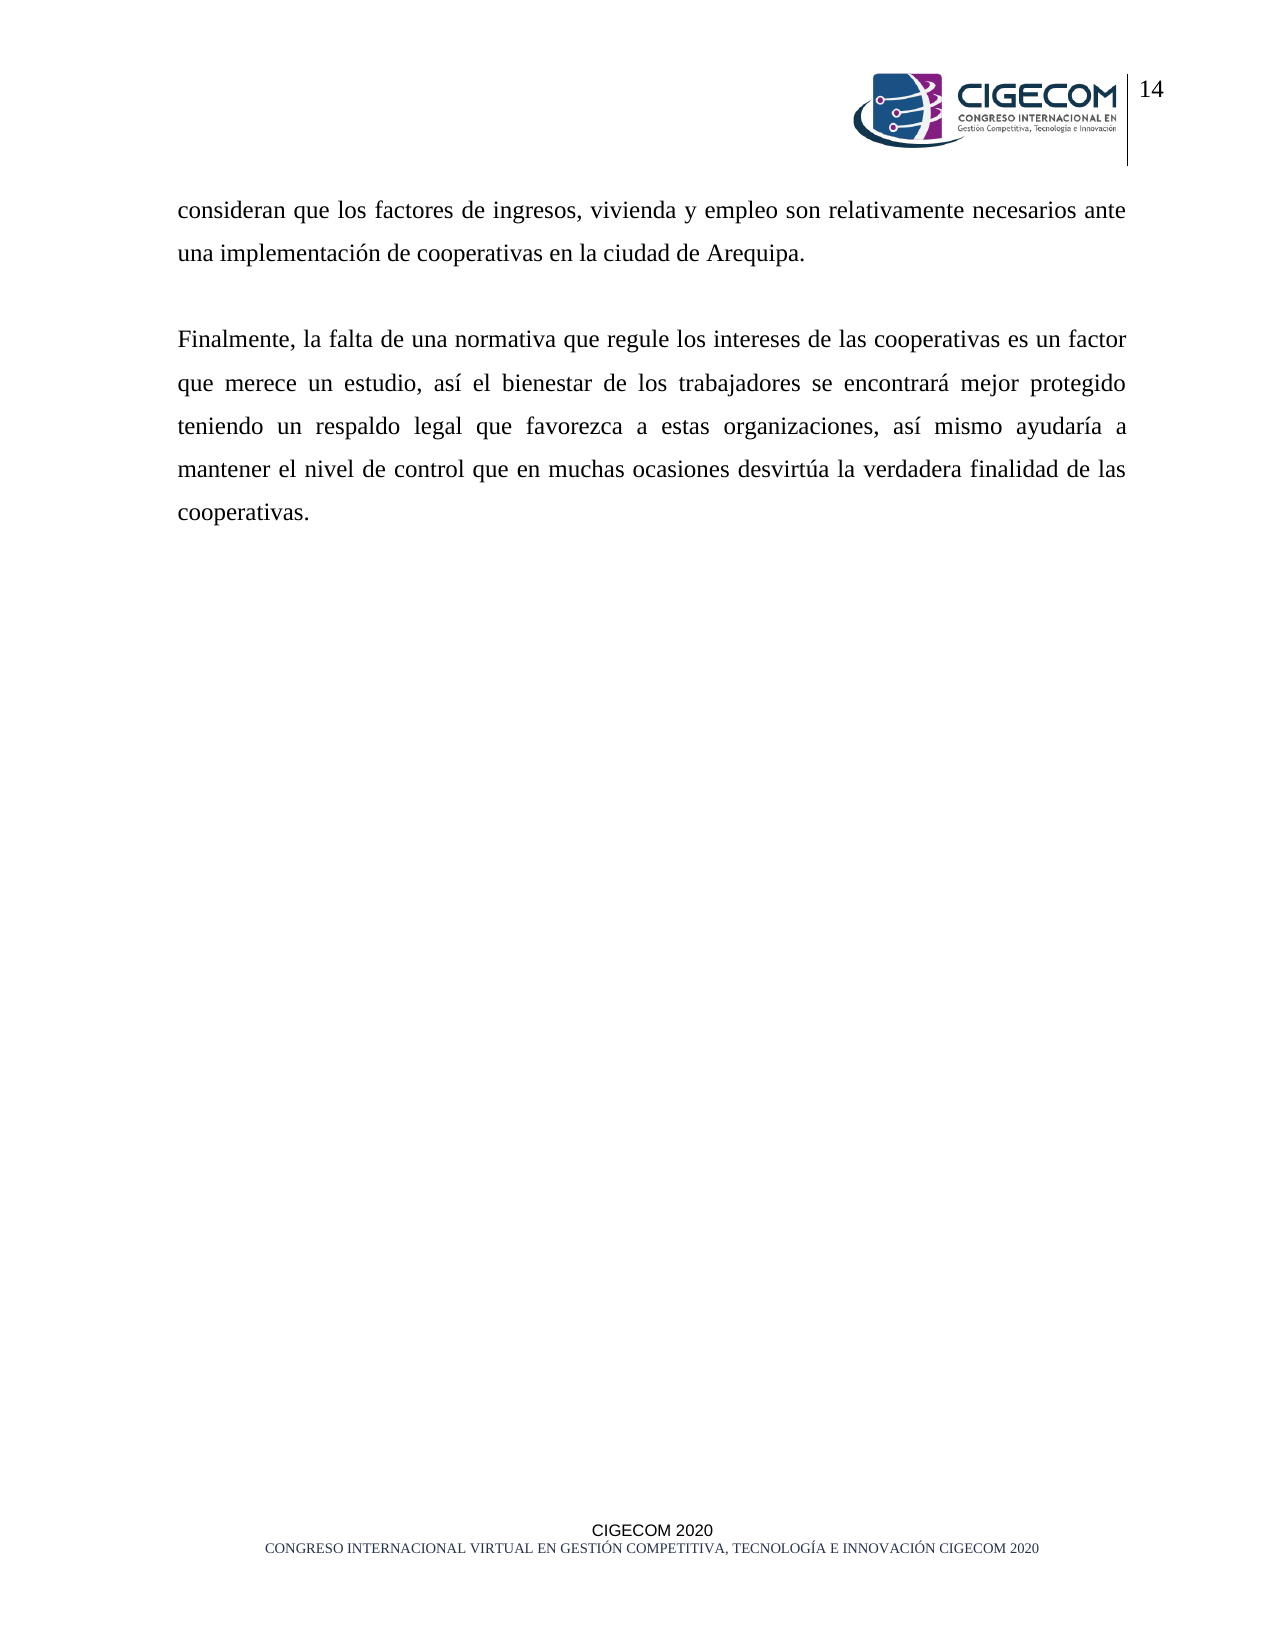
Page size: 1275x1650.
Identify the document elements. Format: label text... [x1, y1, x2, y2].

text Finalmente, la falta de una normativa que regule los intereses de las cooperativas es un factor que merece un estudio, así el bienestar de los trabajadores se encontrará mejor protegido teniendo un respaldo legal que favorezca a estas organizaciones, así mismo ayudaría a mantener el nivel de control que en muchas ocasiones desvirtúa la verdadera finalidad de las cooperativas. [177, 324, 1127, 526]
picture [853, 73, 1117, 148]
